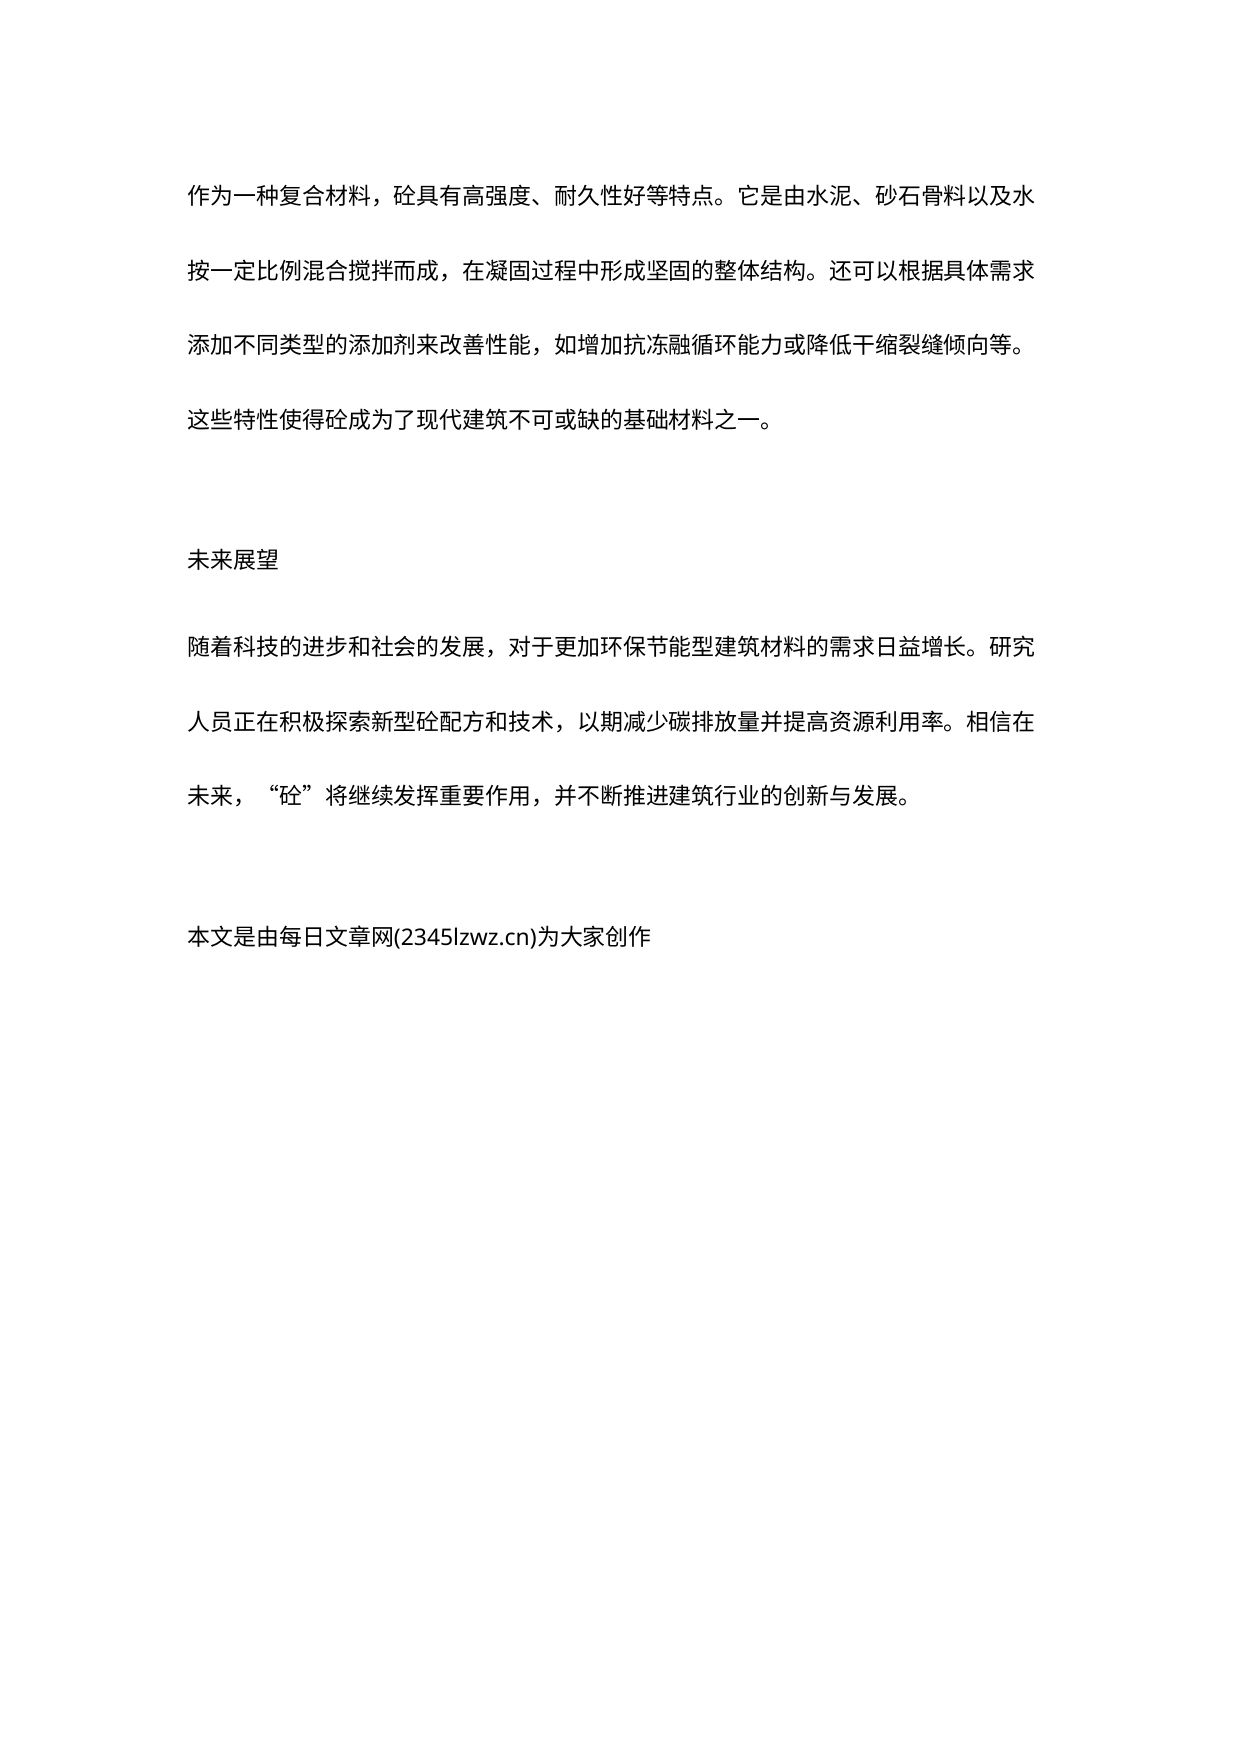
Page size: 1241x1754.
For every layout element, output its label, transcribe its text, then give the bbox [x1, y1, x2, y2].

text 本文是由每日文章网(2345lzwz.cn)为大家创作 [187, 903, 1053, 968]
text 随着科技的进步和社会的发展，对于更加环保节能型建筑材料的需求日益增长。研究人员正在积极探索新型砼配方和技术，以期减少碳排放量并提高资源利用率。相信在未来，“砼”将继续发挥重要作用，并不断推进建筑行业的创新与发展。 [187, 613, 1053, 827]
text 未来展望 [187, 526, 1053, 591]
text 作为一种复合材料，砼具有高强度、耐久性好等特点。它是由水泥、砂石骨料以及水按一定比例混合搅拌而成，在凝固过程中形成坚固的整体结构。还可以根据具体需求添加不同类型的添加剂来改善性能，如增加抗冻融循环能力或降低干缩裂缝倾向等。这些特性使得砼成为了现代建筑不可或缺的基础材料之一。 [187, 162, 1053, 451]
